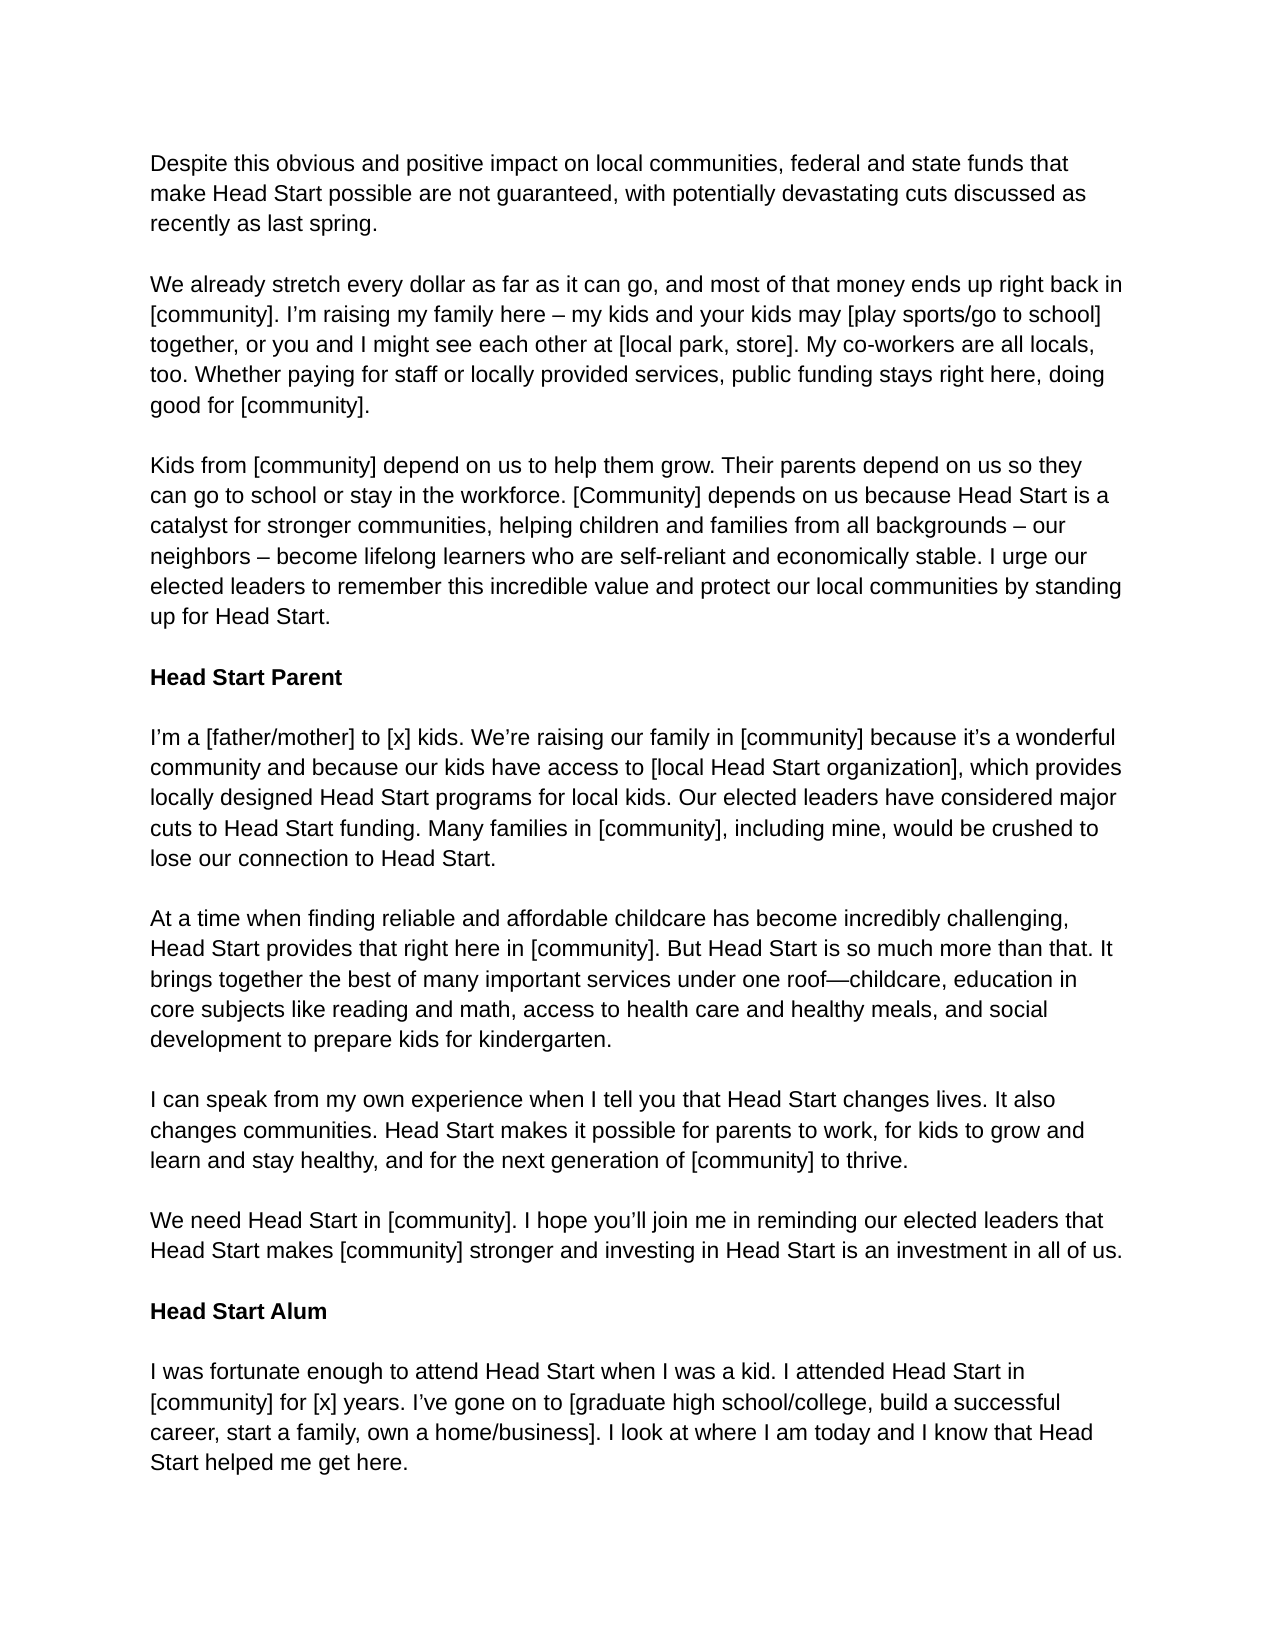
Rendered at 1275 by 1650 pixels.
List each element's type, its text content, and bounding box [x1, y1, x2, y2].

text Kids from [community] depend on us to help them grow. Their parents depend on us so they can go to school or stay in the workforce. [Community] depends on us because Head Start is a catalyst for stronger communities, helping children and families from all backgrounds – our neighbors – become lifelong learners who are self-reliant and economically stable. I urge our elected leaders to remember this incredible value and protect our local communities by standing up for Head Start. [150, 452, 1125, 629]
text Head Start Alum [150, 1298, 1125, 1324]
text I’m a [father/mother] to [x] kids. We’re raising our family in [community] because it’s a wonderful community and because our kids have access to [local Head Start organization], which provides locally designed Head Start programs for local kids. Our elected leaders have considered major cuts to Head Start funding. Many families in [community], including mine, would be crushed to lose our connection to Head Start. [150, 724, 1125, 871]
text I can speak from my own experience when I tell you that Head Start changes lives. It also changes communities. Head Start makes it possible for parents to work, for kids to grow and learn and stay healthy, and for the next generation of [community] to thrive. [150, 1086, 1125, 1173]
text We already stretch every dollar as far as it can go, and most of that money ends up right back in [community]. I’m raising my family here – my kids and your kids may [play sports/go to school] together, or you and I might see each other at [local park, store]. My co-workers are all locals, too. Whether paying for staff or locally provided services, public funding stays right here, doing good for [community]. [150, 271, 1125, 418]
text Head Start Parent [150, 663, 1125, 690]
text We need Head Start in [community]. I hope you’ll join me in reminding our elected leaders that Head Start makes [community] stronger and investing in Head Start is an investment in all of us. [150, 1207, 1125, 1264]
text I was fortunate enough to attend Head Start when I was a kid. I attended Head Start in [community] for [x] years. I’ve gone on to [graduate high school/college, build a successful career, start a family, own a home/business]. I look at where I am today and I know that Head Start helped me get here. [150, 1358, 1125, 1475]
text Despite this obvious and positive impact on local communities, federal and state funds that make Head Start possible are not guaranteed, with potentially devastating cuts discussed as recently as last spring. [150, 150, 1125, 237]
text At a time when finding reliable and affordable childcare has become incredibly challenging, Head Start provides that right here in [community]. But Head Start is so much more than that. It brings together the best of many important services under one roof—childcare, education in core subjects like reading and math, access to health care and healthy meals, and social development to prepare kids for kindergarten. [150, 905, 1125, 1052]
